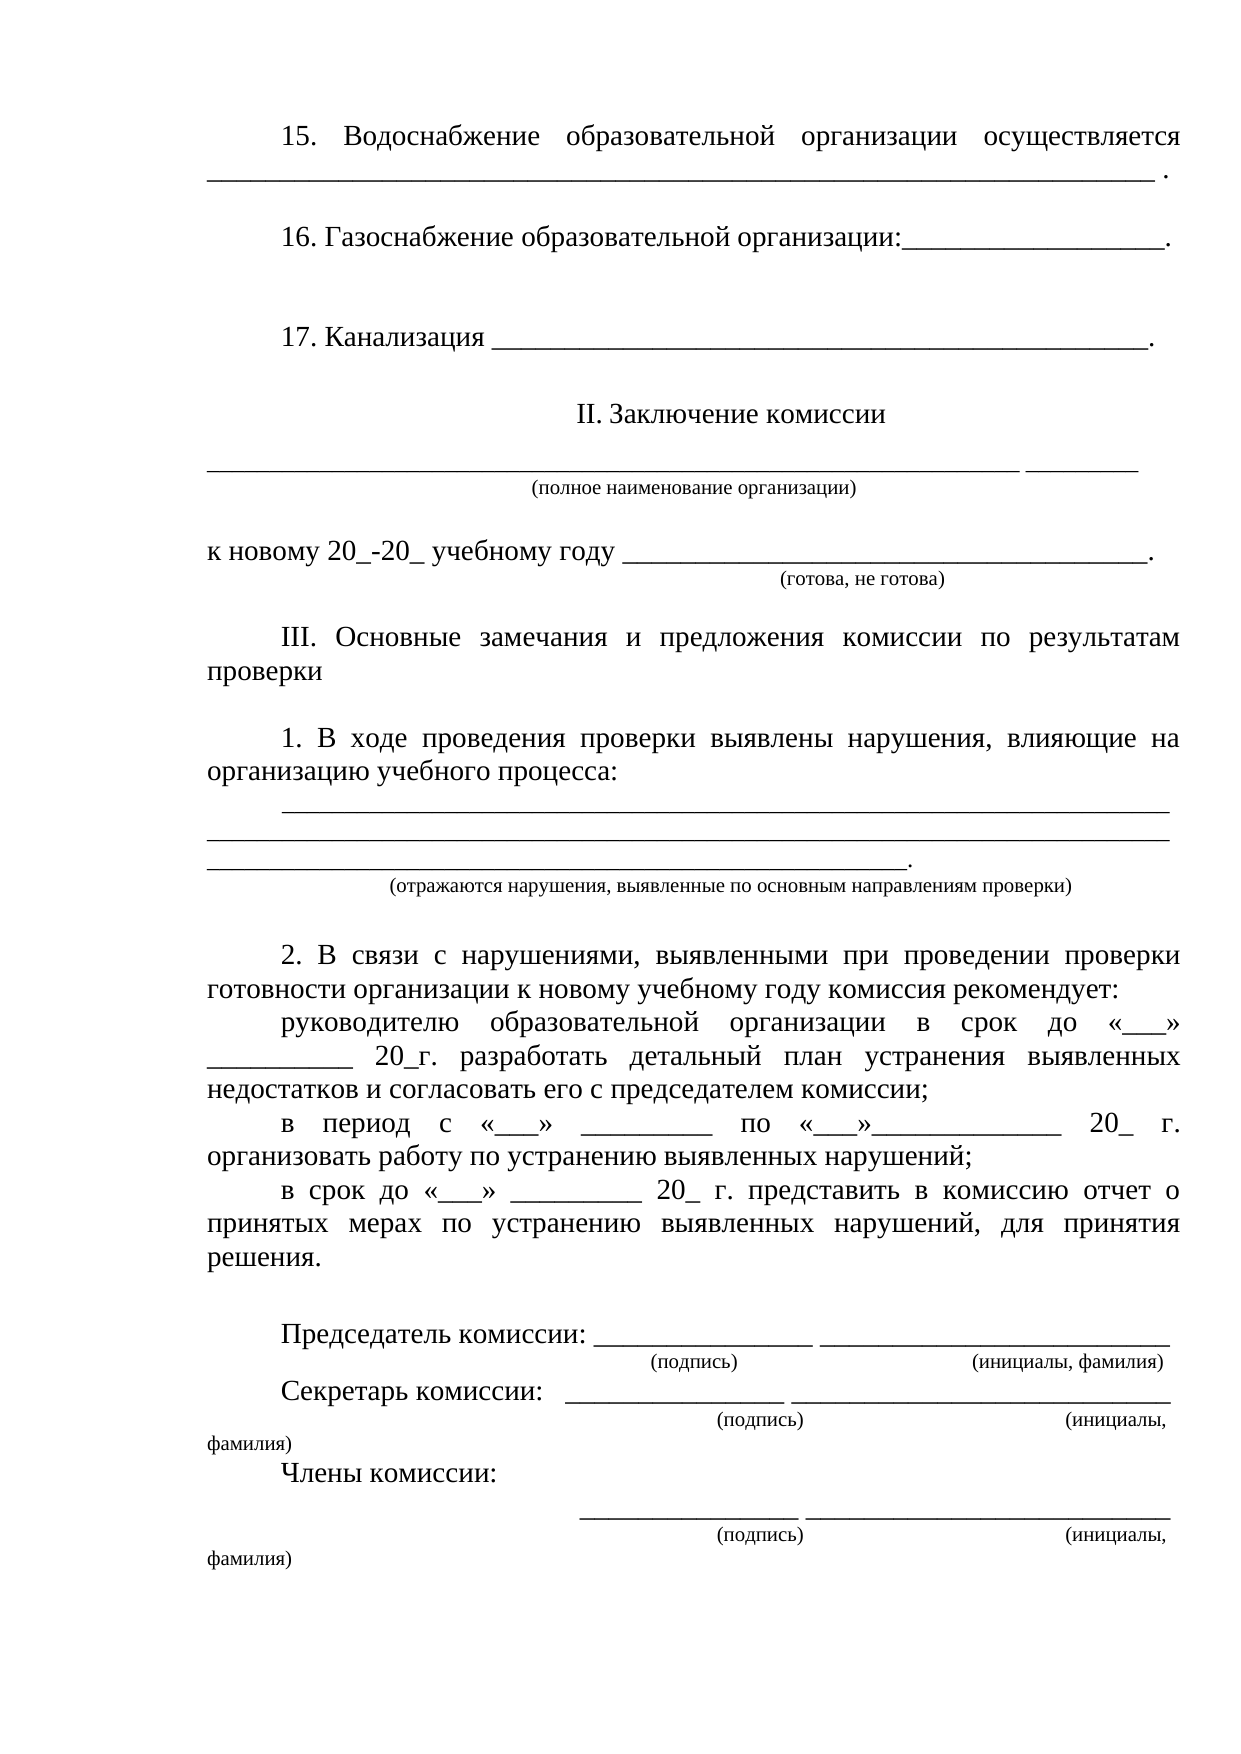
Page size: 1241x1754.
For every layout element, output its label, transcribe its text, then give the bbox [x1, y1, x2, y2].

text (подпись) (инициалы, фамилия) [207, 1349, 1181, 1373]
text 15. Водоснабжение образовательной организации осуществляется _________________________________________________________________ . [207, 118, 1181, 185]
text Члены комиссии: [207, 1455, 1181, 1489]
text III. Основные замечания и предложения комиссии по результатам проверки [207, 619, 1181, 686]
text руководителю образовательной организации в срок до «___» __________ 20_г. разработать детальный план устранения выявленных недостатков и согласовать его с председателем комиссии; [207, 1004, 1181, 1105]
text 16. Газоснабжение образовательной организации:__________________. [207, 219, 1181, 252]
text (подпись) (инициалы, фамилия) [207, 1407, 1181, 1455]
text Секретарь комиссии: _______________ __________________________ [207, 1373, 1181, 1407]
text в период с «___» _________ по «___»_____________ 20_ г. организовать работу по устранению выявленных нарушений; [207, 1105, 1181, 1172]
text ____________________________________________________________________________________________________________________________________________________________________________________________________________. [207, 787, 1181, 873]
text в срок до «___» _________ 20_ г. представить в комиссию отчет о принятых мерах по устранению выявленных нарушений, для принятия решения. [207, 1172, 1181, 1273]
text (отражаются нарушения, выявленные по основным направлениям проверки) [207, 873, 1181, 897]
text _________________________________________________________________ _________ [207, 446, 1181, 475]
text Председатель комиссии: _______________ ________________________ [207, 1316, 1181, 1349]
text _______________ _________________________ [207, 1489, 1181, 1522]
text 17. Канализация _____________________________________________. [207, 319, 1181, 353]
text (готова, не готова) [207, 566, 1181, 590]
text 1. В ходе проведения проверки выявлены нарушения, влияющие на организацию учебного процесса: [207, 720, 1181, 787]
text 2. В связи с нарушениями, выявленными при проведении проверки готовности организации к новому учебному году комиссия рекомендует: [207, 937, 1181, 1004]
text (полное наименование организации) [207, 475, 1181, 499]
text к новому 20_-20_ учебному году ____________________________________. [207, 533, 1181, 566]
text (подпись) (инициалы, фамилия) [207, 1522, 1181, 1570]
text II. Заключение комиссии [207, 396, 1181, 429]
